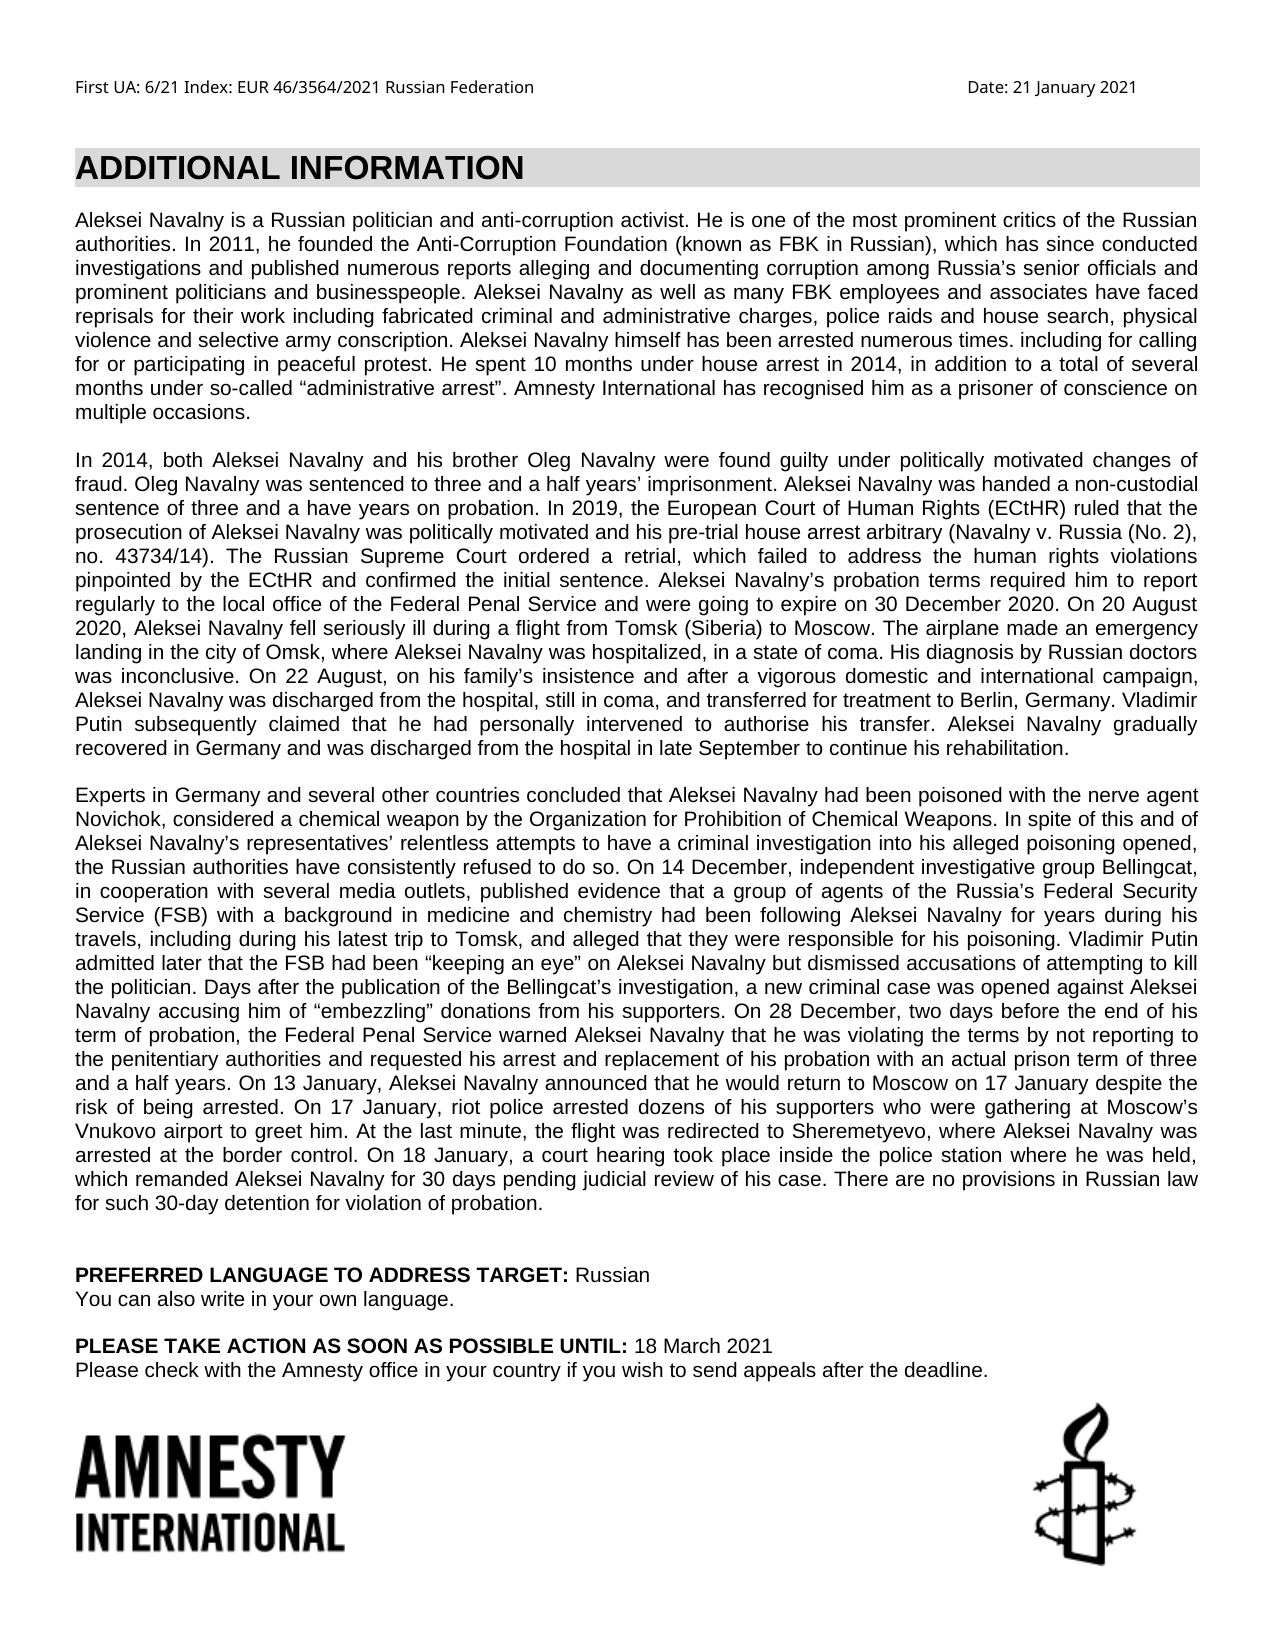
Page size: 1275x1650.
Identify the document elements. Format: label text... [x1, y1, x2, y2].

text You can also write in your own language. [75, 1286, 1200, 1310]
text Aleksei Navalny is a Russian politician and anti-corruption activist. He is one of the most prominent critics of the Russian authorities. In 2011, he founded the Anti-Corruption Foundation (known as FBK in Russian), which has since conducted investigations and published numerous reports alleging and documenting corruption among Russia’s senior officials and prominent politicians and businesspeople. Aleksei Navalny as well as many FBK employees and associates have faced reprisals for their work including fabricated criminal and administrative charges, police raids and house search, physical violence and selective army conscription. Aleksei Navalny himself has been arrested numerous times. including for calling for or participating in peaceful protest. He spent 10 months under house arrest in 2014, in addition to a total of several months under so-called “administrative arrest”. Amnesty International has recognised him as a prisoner of conscience on multiple occasions. [75, 208, 1200, 424]
subtitle Additional information [75, 148, 1200, 187]
text Please check with the Amnesty office in your country if you wish to send appeals after the deadline. [75, 1358, 1200, 1382]
picture [75, 1402, 1137, 1566]
text Experts in Germany and several other countries concluded that Aleksei Navalny had been poisoned with the nerve agent Novichok, considered a chemical weapon by the Organization for Prohibition of Chemical Weapons. In spite of this and of Aleksei Navalny’s representatives’ relentless attempts to have a criminal investigation into his alleged poisoning opened, the Russian authorities have consistently refused to do so. On 14 December, independent investigative group Bellingcat, in cooperation with several media outlets, published evidence that a group of agents of the Russia’s Federal Security Service (FSB) with a background in medicine and chemistry had been following Aleksei Navalny for years during his travels, including during his latest trip to Tomsk, and alleged that they were responsible for his poisoning. Vladimir Putin admitted later that the FSB had been “keeping an eye” on Aleksei Navalny but dismissed accusations of attempting to kill the politician. Days after the publication of the Bellingcat’s investigation, a new criminal case was opened against Aleksei Navalny accusing him of “embezzling” donations from his supporters. On 28 December, two days before the end of his term of probation, the Federal Penal Service warned Aleksei Navalny that he was violating the terms by not reporting to the penitentiary authorities and requested his arrest and replacement of his probation with an actual prison term of three and a half years. On 13 January, Aleksei Navalny announced that he would return to Moscow on 17 January despite the risk of being arrested. On 17 January, riot police arrested dozens of his supporters who were gathering at Moscow’s Vnukovo airport to greet him. At the last minute, the flight was redirected to Sheremetyevo, where Aleksei Navalny was arrested at the border control. On 18 January, a court hearing took place inside the police station where he was held, which remanded Aleksei Navalny for 30 days pending judicial review of his case. There are no provisions in Russian law for such 30-day detention for violation of probation. [75, 783, 1200, 1214]
text PLEASE TAKE ACTION AS SOON AS POSSIBLE UNTIL: 18 March 2021 [75, 1334, 1200, 1358]
text In 2014, both Aleksei Navalny and his brother Oleg Navalny were found guilty under politically motivated changes of fraud. Oleg Navalny was sentenced to three and a half years’ imprisonment. Aleksei Navalny was handed a non-custodial sentence of three and a have years on probation. In 2019, the European Court of Human Rights (ECtHR) ruled that the prosecution of Aleksei Navalny was politically motivated and his pre-trial house arrest arbitrary (Navalny v. Russia (No. 2), no. 43734/14). The Russian Supreme Court ordered a retrial, which failed to address the human rights violations pinpointed by the ECtHR and confirmed the initial sentence. Aleksei Navalny’s probation terms required him to report regularly to the local office of the Federal Penal Service and were going to expire on 30 December 2020. On 20 August 2020, Aleksei Navalny fell seriously ill during a flight from Tomsk (Siberia) to Moscow. The airplane made an emergency landing in the city of Omsk, where Aleksei Navalny was hospitalized, in a state of coma. His diagnosis by Russian doctors was inconclusive. On 22 August, on his family’s insistence and after a vigorous domestic and international campaign, Aleksei Navalny was discharged from the hospital, still in coma, and transferred for treatment to Berlin, Germany. Vladimir Putin subsequently claimed that he had personally intervened to authorise his transfer. Aleksei Navalny gradually recovered in Germany and was discharged from the hospital in late September to continue his rehabilitation. [75, 448, 1200, 759]
text PREFERRED LANGUAGE TO ADDRESS TARGET: Russian [75, 1262, 1200, 1286]
